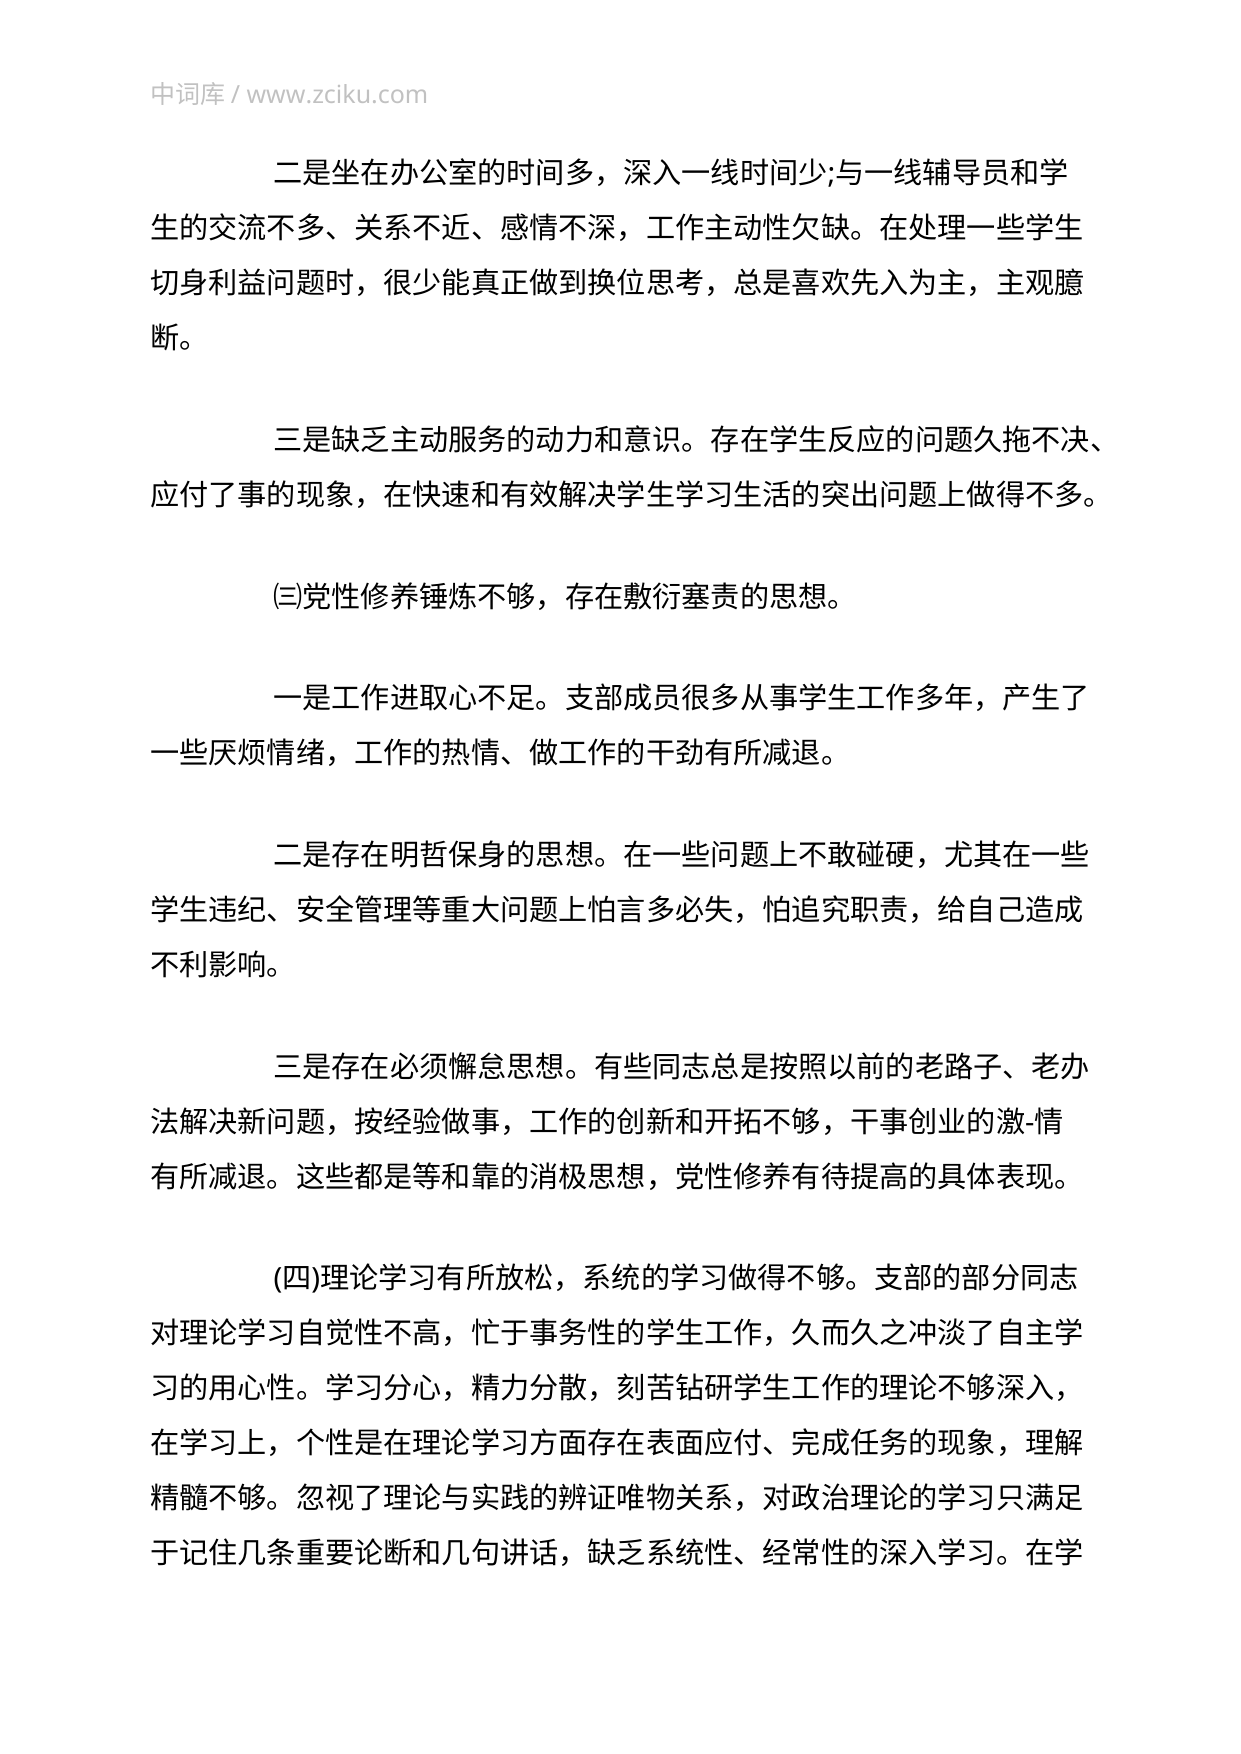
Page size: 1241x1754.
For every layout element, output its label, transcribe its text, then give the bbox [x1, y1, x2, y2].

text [150, 1255, 1090, 1572]
text 二是存在明哲保身的思想。在一些问题上不敢碰硬，尤其在一些学生违纪、安全管理等重大问题上怕言多必失，怕追究职责，给自己造成不利影响。 [150, 832, 1090, 984]
text 三是存在必须懈怠思想。有些同志总是按照以前的老路子、老办法解决新问题，按经验做事，工作的创新和开拓不够，干事创业的激-情有所减退。这些都是等和靠的消极思想，党性修养有待提高的具体表现。 [150, 1043, 1090, 1195]
text 一是工作进取心不足。支部成员很多从事学生工作多年，产生了一些厌烦情绪，工作的热情、做工作的干劲有所减退。 [150, 675, 1090, 772]
text ㈢党性修养锤炼不够，存在敷衍塞责的思想。 [150, 573, 1090, 616]
text 二是坐在办公室的时间多，深入一线时间少;与一线辅导员和学生的交流不多、关系不近、感情不深，工作主动性欠缺。在处理一些学生切身利益问题时，很少能真正做到换位思考，总是喜欢先入为主，主观臆断。 [150, 150, 1090, 357]
text 三是缺乏主动服务的动力和意识。存在学生反应的问题久拖不决、应付了事的现象，在快速和有效解决学生学习生活的突出问题上做得不多。 [150, 417, 1090, 514]
